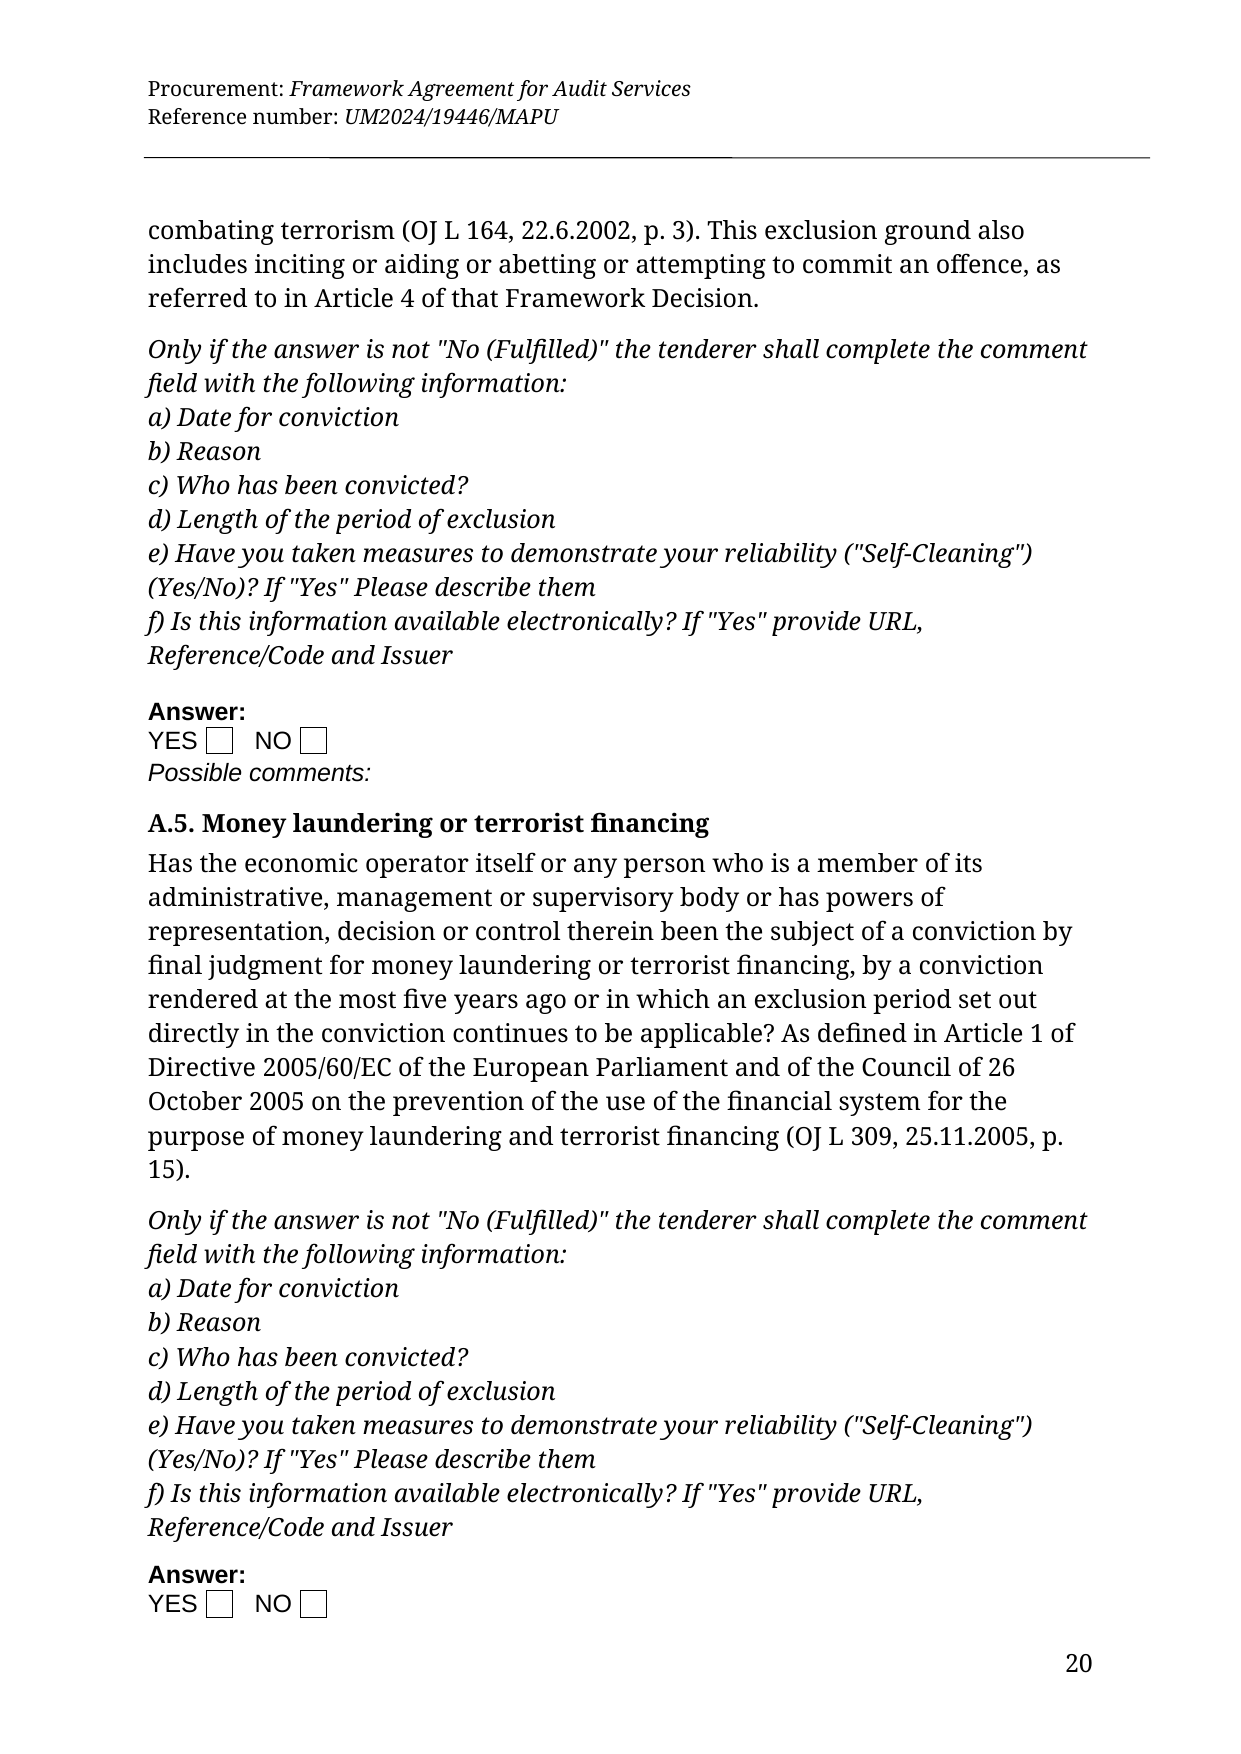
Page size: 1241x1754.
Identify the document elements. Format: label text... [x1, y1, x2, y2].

text YES NO [148, 1589, 1092, 1618]
text a) Date for conviction [148, 1271, 1092, 1305]
text c) Who has been convicted? [148, 468, 1092, 502]
text d) Length of the period of exclusion [148, 502, 1092, 536]
text f) Is this information available electronically? If "Yes" provide URL, Reference/Code and Issuer [148, 1475, 1092, 1543]
text Has the economic operator itself or any person who is a member of its administrative, management or supervisory body or has powers of representation, decision or control therein been the subject of a conviction by final judgment for money laundering or terrorist financing, by a conviction rendered at the most five years ago or in which an exclusion period set out directly in the conviction continues to be applicable? As defined in Article 1 of Directive 2005/60/EC of the European Parliament and of the Council of 26 October 2005 on the prevention of the use of the financial system for the purpose of money laundering and terrorist financing (OJ L 309, 25.11.2005, p. 15). [148, 846, 1092, 1186]
text YES NO [148, 726, 1092, 754]
text Only if the answer is not "No (Fulfilled)" the tenderer shall complete the comment field with the following information: [148, 331, 1092, 399]
text b) Reason [148, 434, 1092, 468]
text f) Is this information available electronically? If "Yes" provide URL, Reference/Code and Issuer [148, 604, 1092, 672]
text Answer: [148, 697, 1092, 726]
text Possible comments: [148, 754, 1092, 789]
text c) Who has been convicted? [148, 1339, 1092, 1373]
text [148, 213, 1092, 315]
text Answer: [148, 1560, 1092, 1589]
text Only if the answer is not "No (Fulfilled)" the tenderer shall complete the comment field with the following information: [148, 1203, 1092, 1271]
subtitle A.5. Money laundering or terrorist financing [148, 805, 1092, 839]
text d) Length of the period of exclusion [148, 1373, 1092, 1407]
text a) Date for conviction [148, 399, 1092, 434]
text b) Reason [148, 1305, 1092, 1339]
text e) Have you taken measures to demonstrate your reliability ("Self-Cleaning") (Yes/No)? If "Yes" Please describe them [148, 536, 1092, 604]
text e) Have you taken measures to demonstrate your reliability ("Self-Cleaning") (Yes/No)? If "Yes" Please describe them [148, 1407, 1092, 1475]
